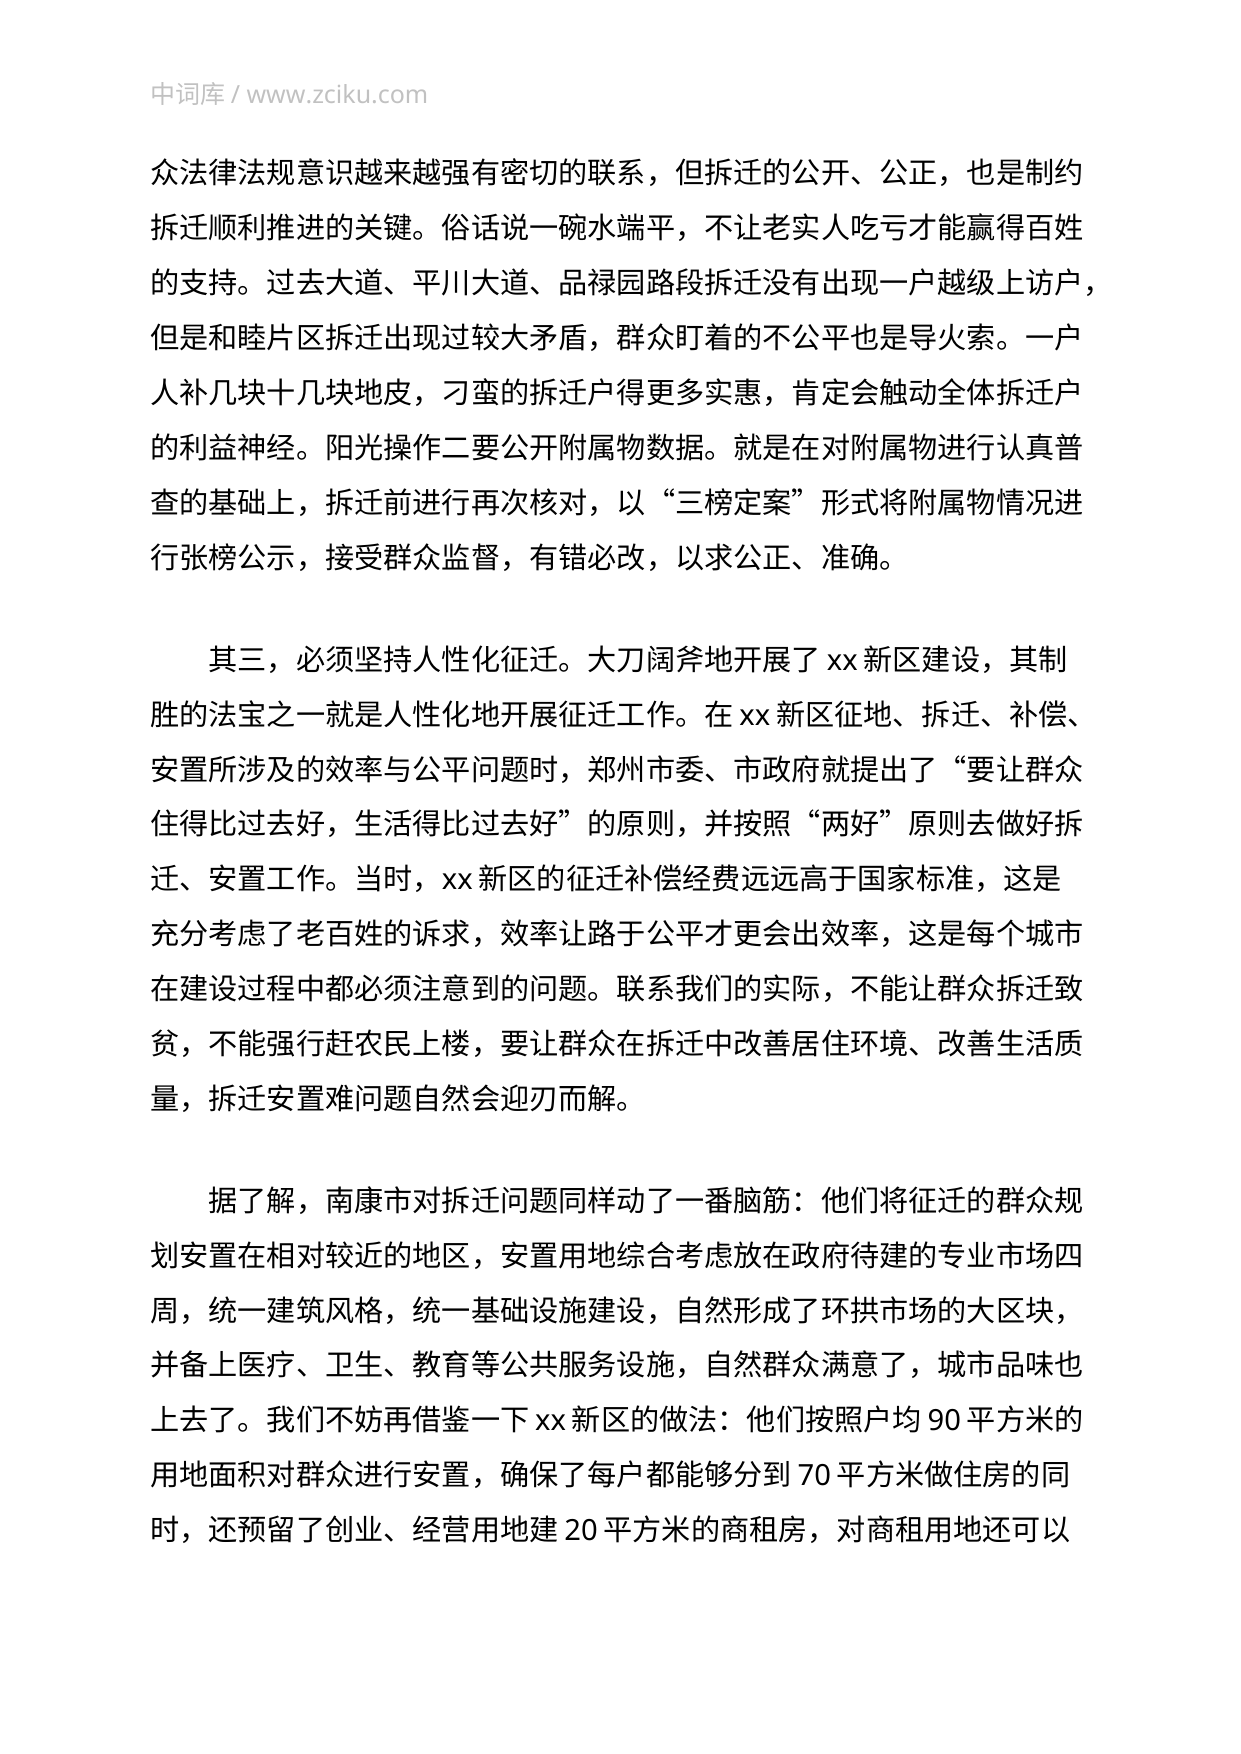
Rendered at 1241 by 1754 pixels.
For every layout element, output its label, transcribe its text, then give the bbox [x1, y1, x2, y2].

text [150, 150, 1090, 577]
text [150, 1177, 1090, 1549]
text 其三，必须坚持人性化征迁。大刀阔斧地开展了xx新区建设，其制胜的法宝之一就是人性化地开展征迁工作。在xx新区征地、拆迁、补偿、安置所涉及的效率与公平问题时，郑州市委、市政府就提出了“要让群众住得比过去好，生活得比过去好”的原则，并按照“两好”原则去做好拆迁、安置工作。当时，xx新区的征迁补偿经费远远高于国家标准，这是充分考虑了老百姓的诉求，效率让路于公平才更会出效率，这是每个城市在建设过程中都必须注意到的问题。联系我们的实际，不能让群众拆迁致贫，不能强行赶农民上楼，要让群众在拆迁中改善居住环境、改善生活质量，拆迁安置难问题自然会迎刃而解。 [150, 636, 1090, 1118]
